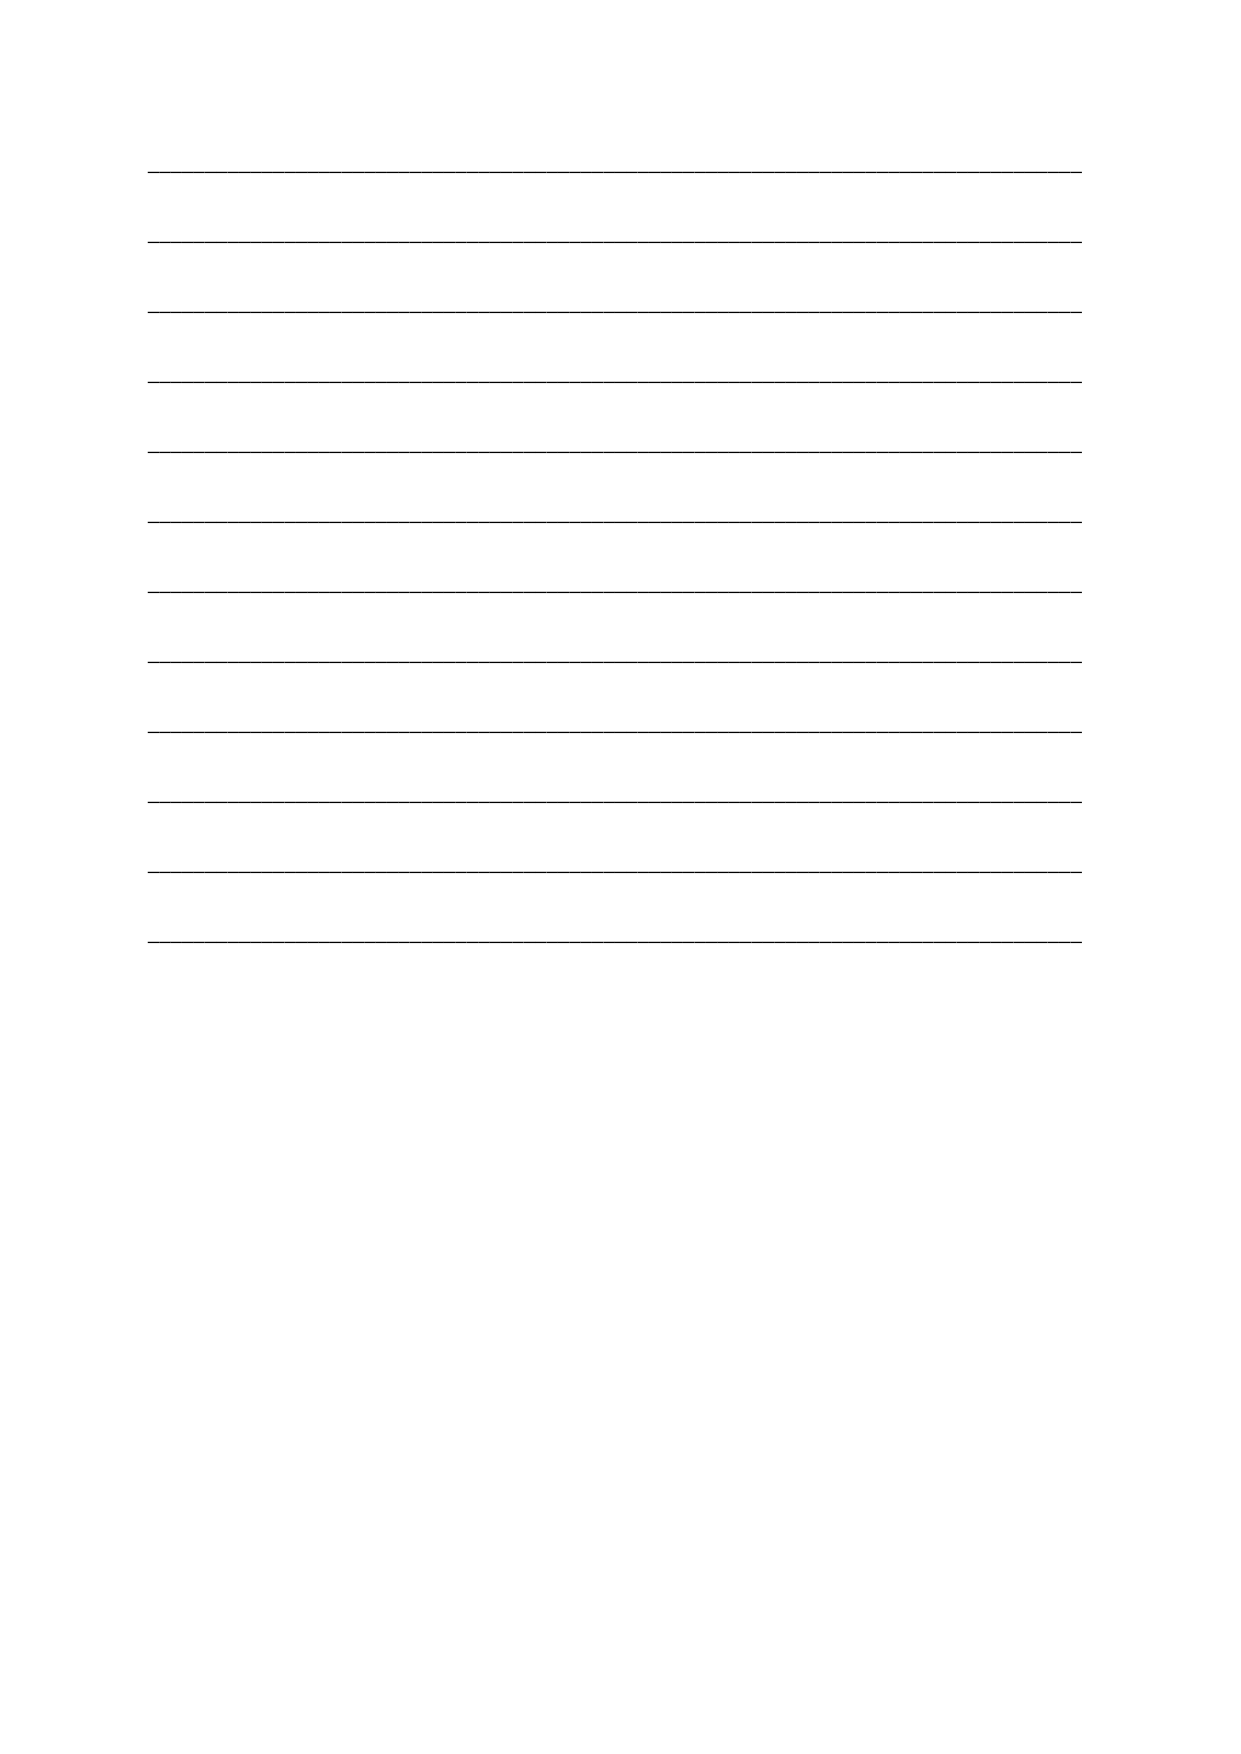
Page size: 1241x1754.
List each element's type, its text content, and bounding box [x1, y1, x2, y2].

text ________________________________________________________________________________________________________________________________________________________________________________________________________________________________________________________________________________________________________________________________________________________________________________________________________________________________________________________________________________________________________________________________________________________________________________________________________________________________________________________________________________________________________________________________________________________________________________________________________________________________________________________________________________________________________________________________________________________________________________________________________________________ [148, 148, 1093, 946]
